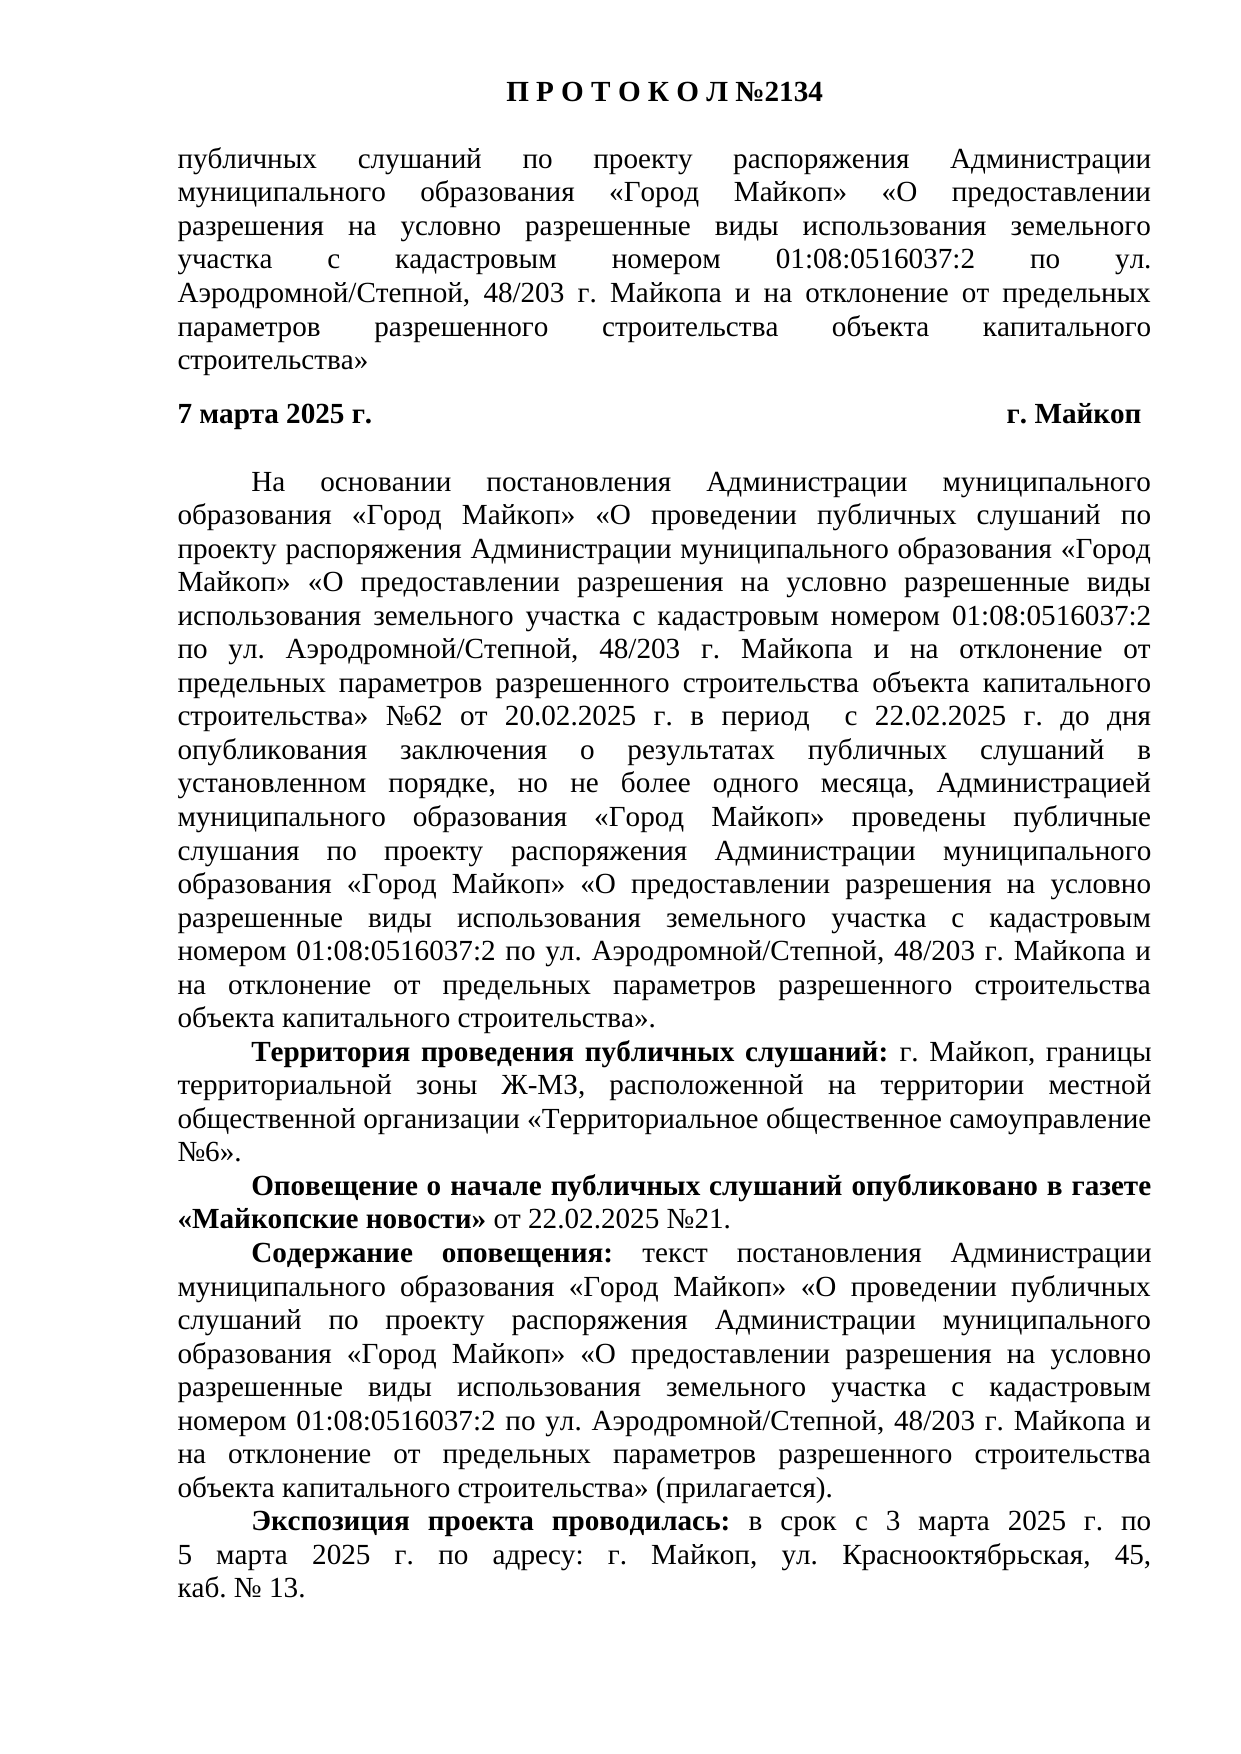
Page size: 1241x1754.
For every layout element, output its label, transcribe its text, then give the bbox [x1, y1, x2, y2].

text На основании постановления Администрации муниципального образования «Город Майкоп» «О проведении публичных слушаний по проекту распоряжения Администрации муниципального образования «Город Майкоп» «О предоставлении разрешения на условно разрешенные виды использования земельного участка с кадастровым номером 01:08:0516037:2 по ул. Аэродромной/Степной, 48/203 г. Майкопа и на отклонение от предельных параметров разрешенного строительства объекта капитального строительства» №62 от 20.02.2025 г. в период с 22.02.2025 г. до дня опубликования заключения о результатах публичных слушаний в установленном порядке, но не более одного месяца, Администрацией муниципального образования «Город Майкоп» проведены публичные слушания по проекту распоряжения Администрации муниципального образования «Город Майкоп» «О предоставлении разрешения на условно разрешенные виды использования земельного участка с кадастровым номером 01:08:0516037:2 по ул. Аэродромной/Степной, 48/203 г. Майкопа и на отклонение от предельных параметров разрешенного строительства объекта капитального строительства». [177, 464, 1152, 1034]
text Оповещение о начале публичных слушаний опубликовано в газете «Майкопские новости» от 22.02.2025 №21. [177, 1168, 1152, 1235]
text Содержание оповещения: текст постановления Администрации муниципального образования «Город Майкоп» «О проведении публичных слушаний по проекту распоряжения Администрации муниципального образования «Город Майкоп» «О предоставлении разрешения на условно разрешенные виды использования земельного участка с кадастровым номером 01:08:0516037:2 по ул. Аэродромной/Степной, 48/203 г. Майкопа и на отклонение от предельных параметров разрешенного строительства объекта капитального строительства» (прилагается). [177, 1235, 1152, 1503]
text публичных слушаний по проекту распоряжения Администрации муниципального образования «Город Майкоп» «О предоставлении разрешения на условно разрешенные виды использования земельного участка с кадастровым номером 01:08:0516037:2 по ул. Аэродромной/Степной, 48/203 г. Майкопа и на отклонение от предельных параметров разрешенного строительства объекта капитального строительства» [177, 141, 1152, 376]
text Территория проведения публичных слушаний: г. Майкоп, границы территориальной зоны Ж-МЗ, расположенной на территории местной общественной организации «Территориальное общественное самоуправление №6». [177, 1034, 1152, 1168]
text Экспозиция проекта проводилась: в срок с 3 марта 2025 г. по 5 марта 2025 г. по адресу: г. Майкоп, ул. Краснооктябрьская, 45, каб. № 13. [177, 1503, 1152, 1604]
text П Р О Т О К О Л №2134 [177, 74, 1152, 107]
text 7 марта 2025 г. г. Майкоп [177, 397, 1152, 430]
